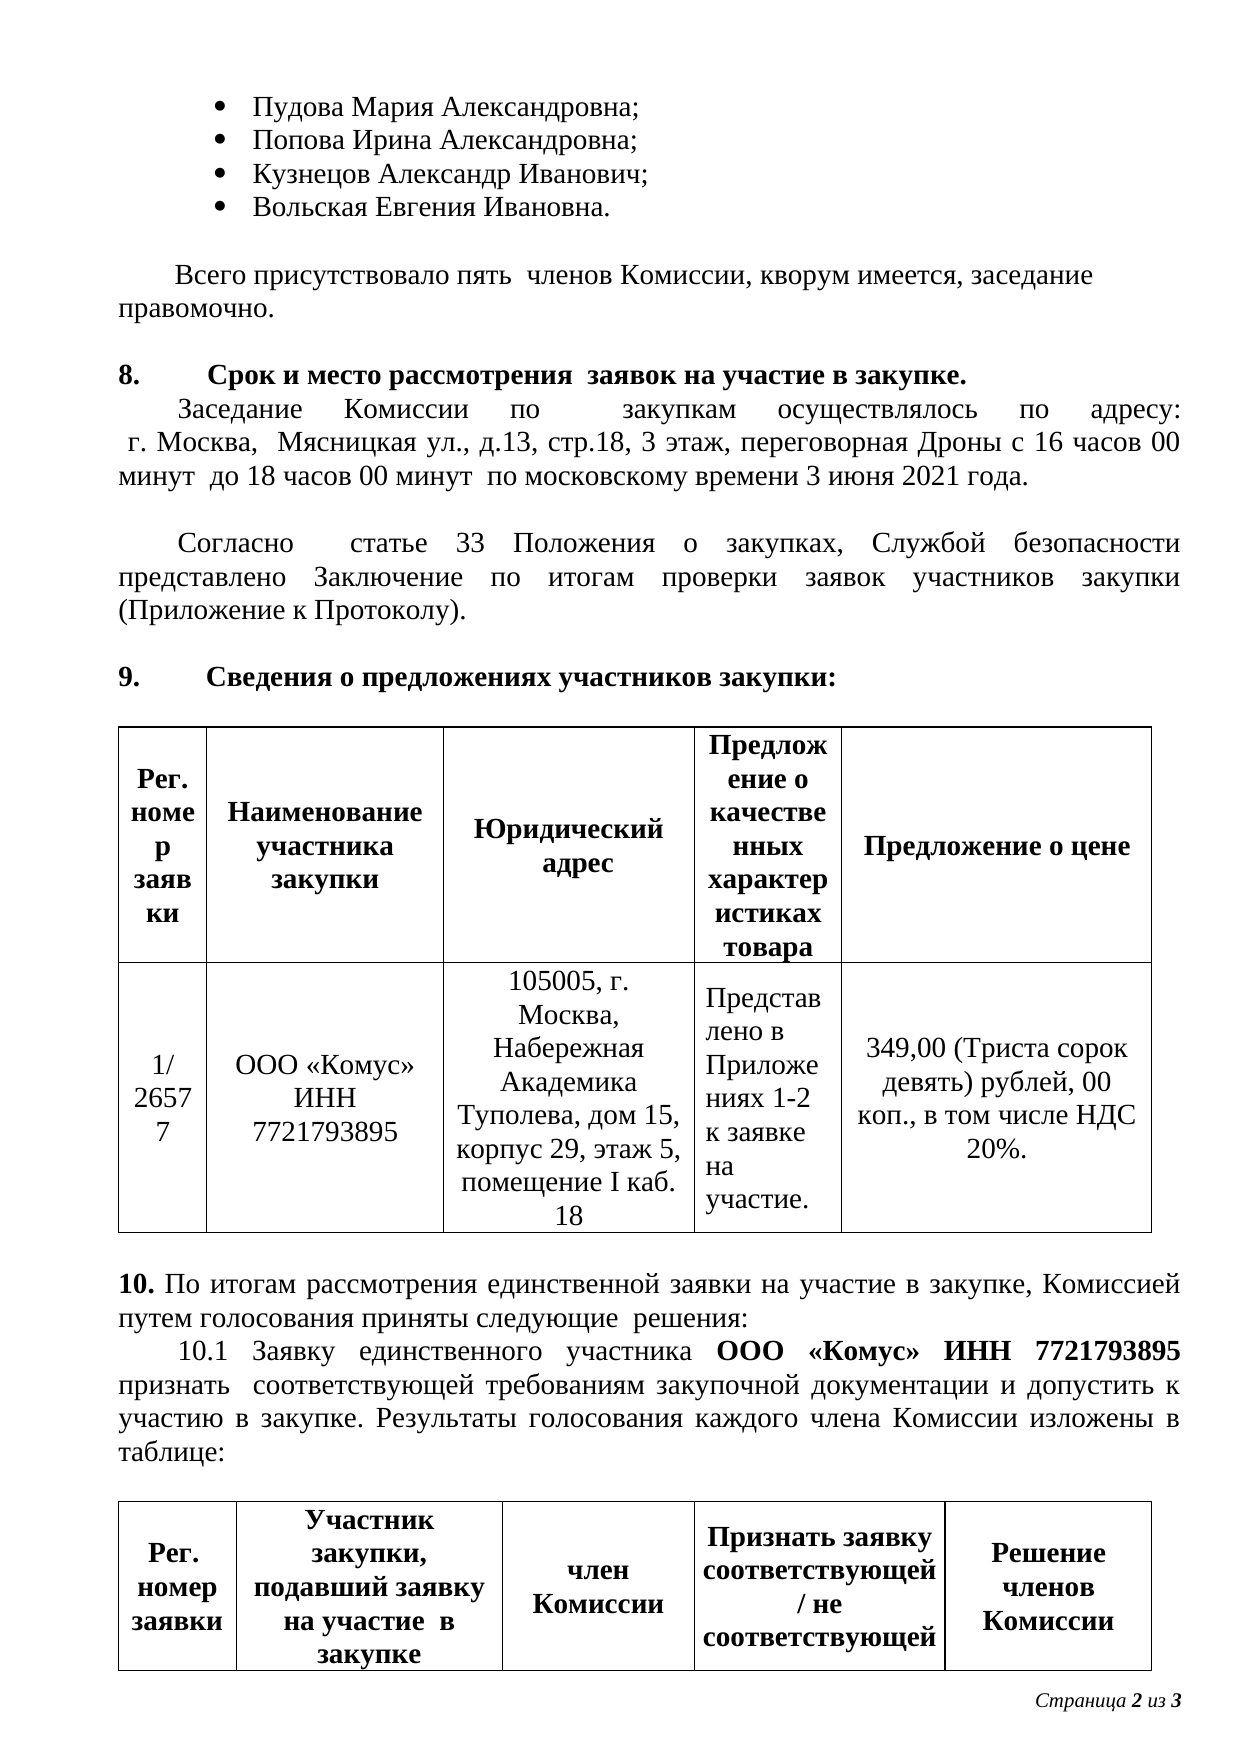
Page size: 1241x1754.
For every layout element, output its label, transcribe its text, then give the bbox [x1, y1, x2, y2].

table_header Юридический адрес [444, 728, 694, 962]
table_header Наименование участника закупки [207, 728, 443, 962]
list Срок и место рассмотрения заявок на участие в закупке. [118, 357, 1181, 391]
text Согласно статье 33 Положения о закупках, Службой безопасности представлено Заключение по итогам проверки заявок участников закупки (Приложение к Протоколу). [118, 525, 1181, 626]
table_cell 349,00 (Триста сорок девять) рублей, 00 коп., в том числе НДС 20%. [842, 963, 1151, 1232]
text 10. По итогам рассмотрения единственной заявки на участие в закупке, Комиссией путем голосования приняты следующие решения: [118, 1266, 1181, 1333]
text Всего присутствовало пять членов Комиссии, кворум имеется, заседание правомочно. [118, 257, 1181, 324]
list Вольская Евгения Ивановна. [215, 189, 1181, 223]
table_cell 1/ 26577 [119, 963, 206, 1232]
text 10.1 Заявку единственного участника ООО «Комус» ИНН 7721793895 признать соответствующей требованиям закупочной документации и допустить к участию в закупке. Результаты голосования каждого члена Комиссии изложены в таблице: [118, 1333, 1181, 1467]
list Попова Ирина Александровна; [215, 122, 1181, 156]
table_header Рег. номер заявки [119, 728, 206, 962]
table_header Рег. номер заявки [119, 1502, 236, 1670]
table_header Предложение о качественных характеристиках товара [695, 728, 841, 962]
table_header член Комиссии [503, 1502, 694, 1670]
table_header Предложение о цене [842, 728, 1151, 962]
table_header Признать заявку соответствующей / не соответствующей [695, 1502, 944, 1670]
table_header Решение членов Комиссии [946, 1502, 1151, 1670]
list Сведения о предложениях участников закупки: [118, 659, 1181, 693]
list Пудова Мария Александровна; [215, 89, 1181, 122]
text Заседание Комиссии по закупкам осуществлялось по адресу: г. Москва, Мясницкая ул., д.13, стр.18, 3 этаж, переговорная Дроны с 16 часов 00 минут до 18 часов 00 минут по московскому времени 3 июня 2021 года. [118, 391, 1181, 492]
table_cell 105005, г. Москва, Набережная Академика Туполева, дом 15, корпус 29, этаж 5, помещение I каб. 18 [444, 963, 694, 1232]
table_cell Представлено в Приложениях 1-2 к заявке на участие. [695, 963, 841, 1232]
table_cell ООО «Комус» ИНН 7721793895 [207, 963, 443, 1232]
list Кузнецов Александр Иванович; [215, 156, 1181, 189]
table_header Участник закупки, подавший заявку на участие в закупке [237, 1502, 502, 1670]
